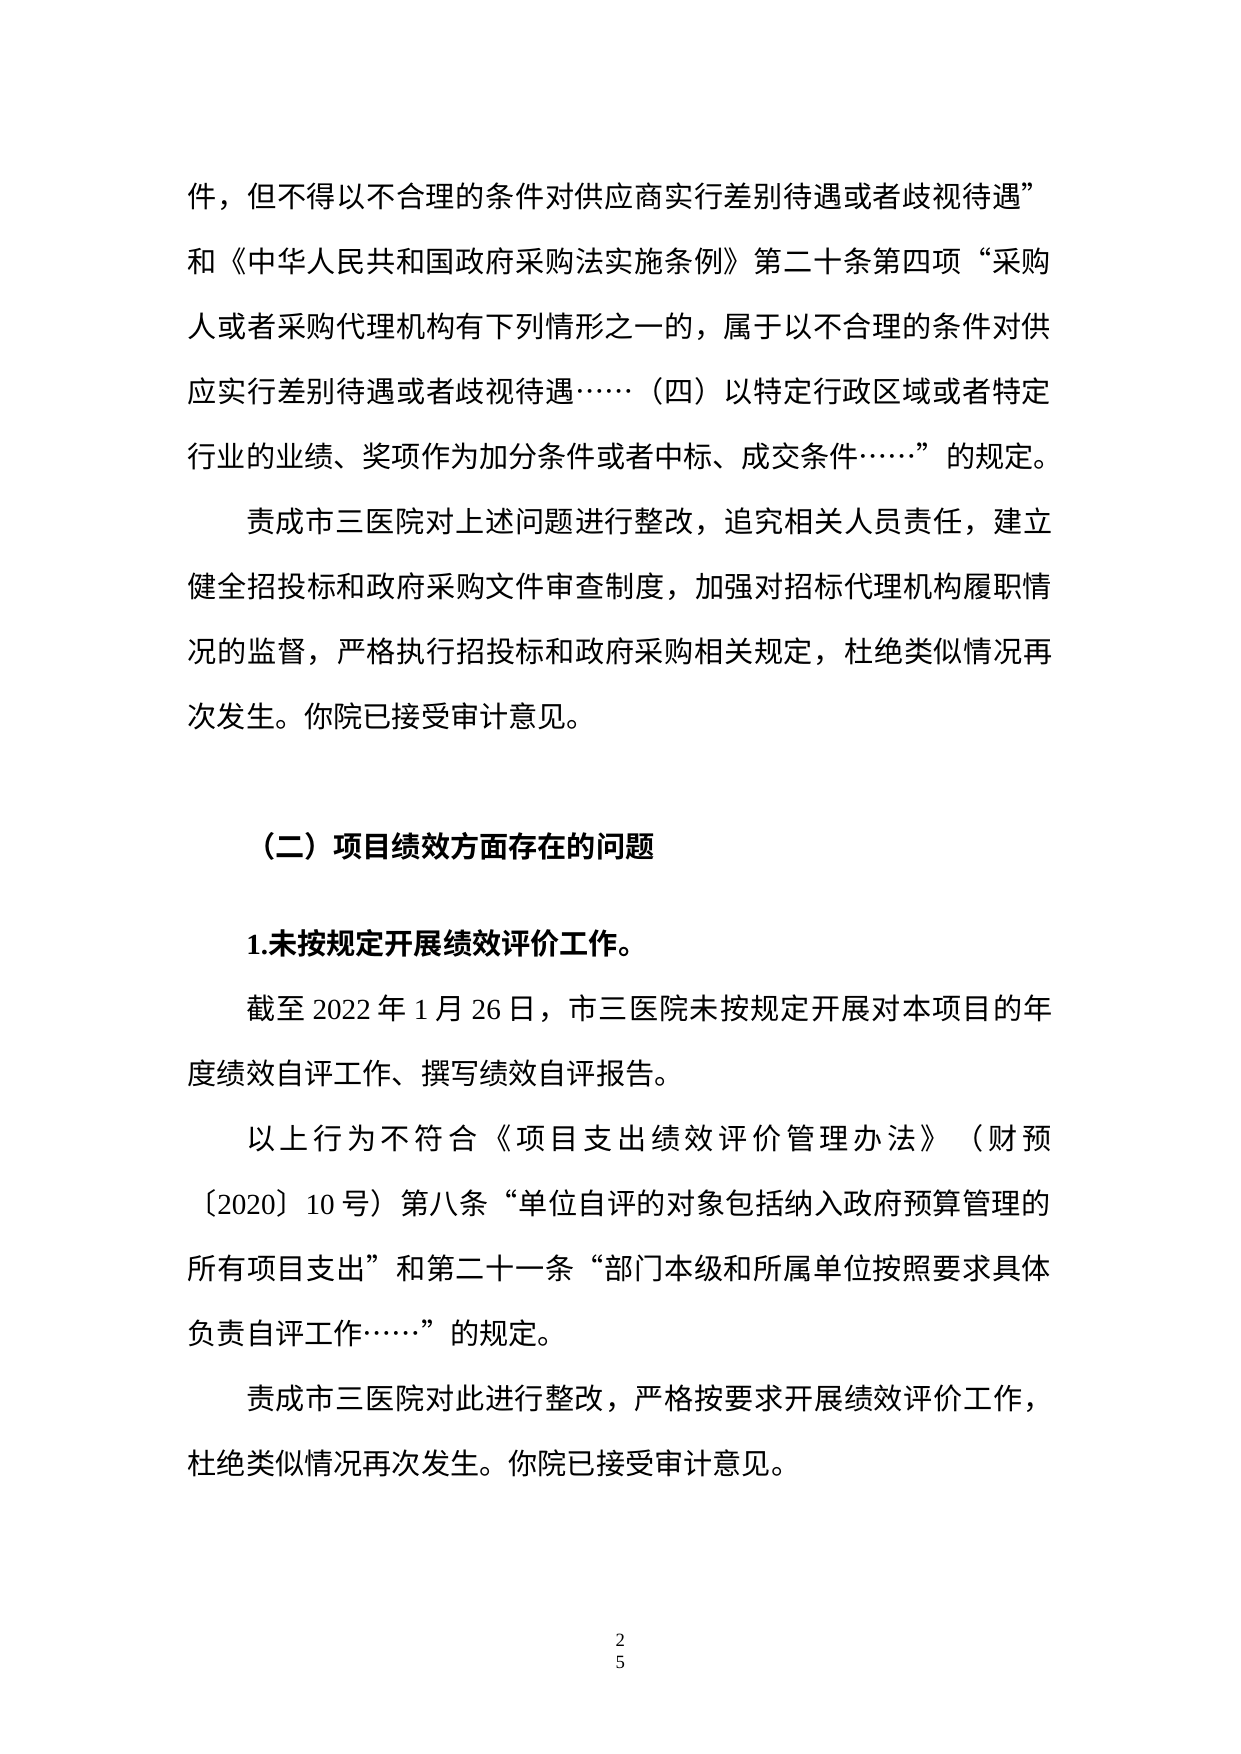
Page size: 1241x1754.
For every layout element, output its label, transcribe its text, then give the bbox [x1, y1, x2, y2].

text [187, 162, 1053, 487]
text 责成市三医院对上述问题进行整改，追究相关人员责任，建立健全招投标和政府采购文件审查制度，加强对招标代理机构履职情况的监督，严格执行招投标和政府采购相关规定，杜绝类似情况再次发生。你院已接受审计意见。 [187, 487, 1053, 747]
text 责成市三医院对此进行整改，严格按要求开展绩效评价工作，杜绝类似情况再次发生。你院已接受审计意见。 [187, 1364, 1053, 1494]
text 1.未按规定开展绩效评价工作。 [187, 909, 1053, 974]
text （二）项目绩效方面存在的问题 [187, 812, 1053, 877]
text 以上行为不符合《项目支出绩效评价管理办法》（财预〔2020〕10号）第八条“单位自评的对象包括纳入政府预算管理的所有项目支出”和第二十一条“部门本级和所属单位按照要求具体负责自评工作……”的规定。 [187, 1104, 1053, 1364]
text 截至2022年1月26日，市三医院未按规定开展对本项目的年度绩效自评工作、撰写绩效自评报告。 [187, 974, 1053, 1104]
